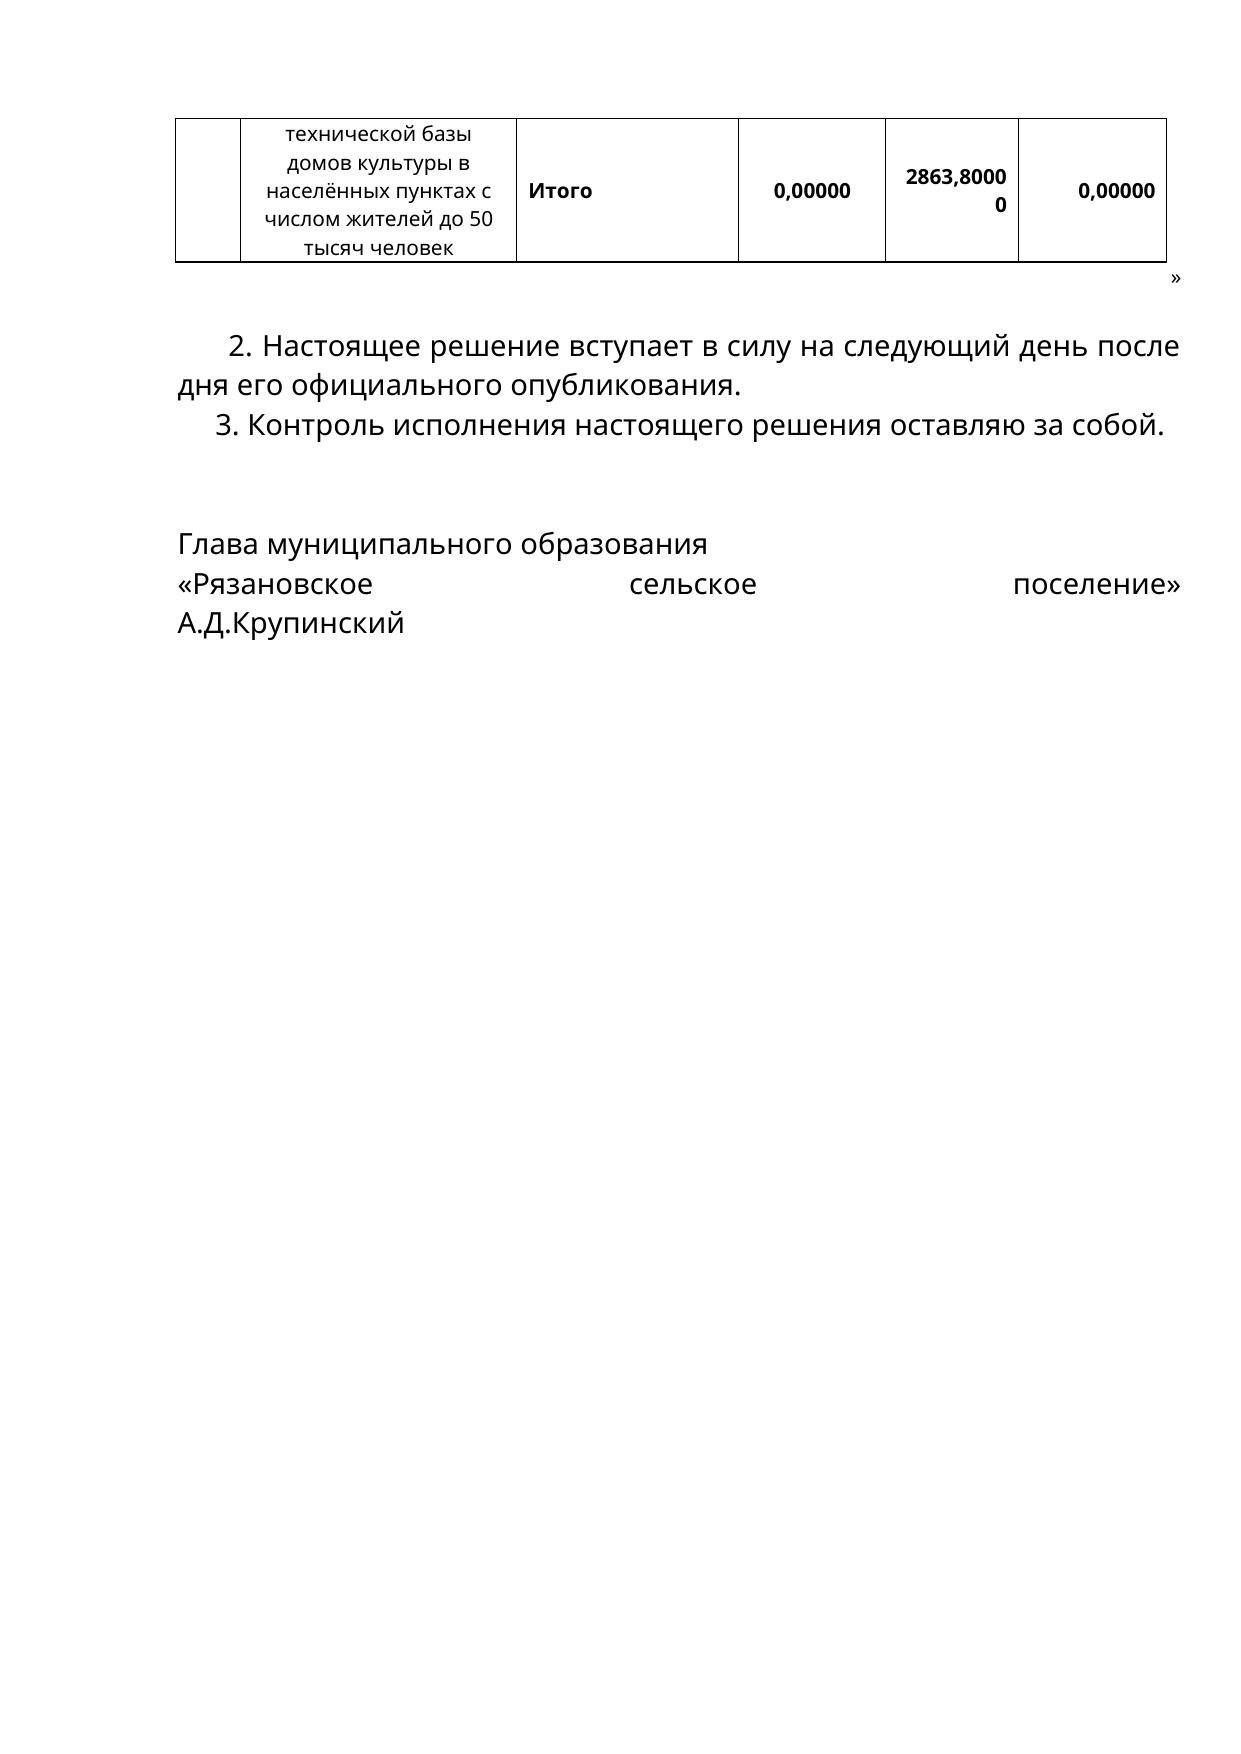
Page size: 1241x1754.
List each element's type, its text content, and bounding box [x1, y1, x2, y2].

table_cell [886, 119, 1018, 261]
text 3. Контроль исполнения настоящего решения оставляю за собой. [177, 404, 1181, 444]
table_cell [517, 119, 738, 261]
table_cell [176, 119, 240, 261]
text » [177, 262, 1181, 291]
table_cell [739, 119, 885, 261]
text Глава муниципального образования [177, 523, 1181, 563]
text «Рязановское сельское поселение» А.Д.Крупинский [177, 563, 1181, 642]
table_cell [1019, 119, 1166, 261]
text 2. Настоящее решение вступает в силу на следующий день после дня его официального опубликования. [177, 325, 1181, 404]
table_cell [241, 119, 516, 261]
